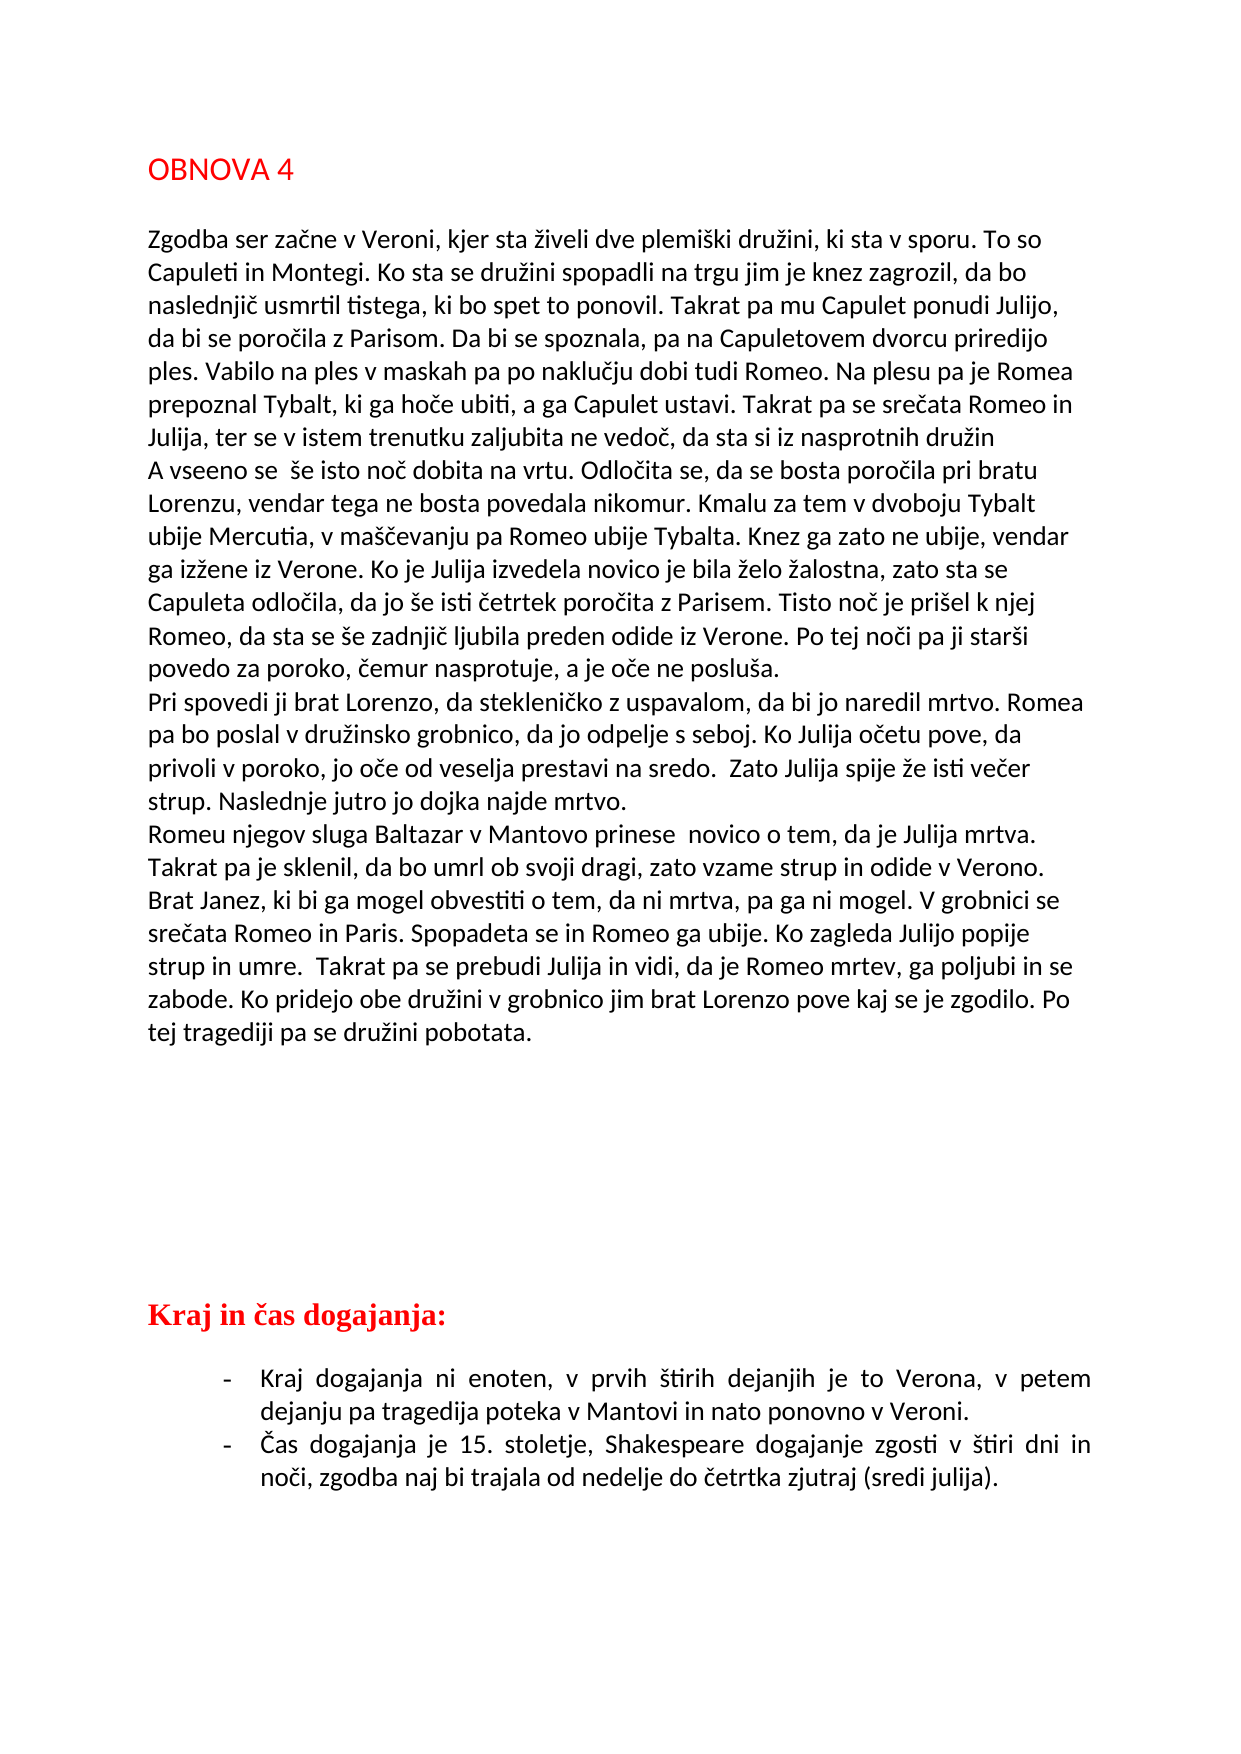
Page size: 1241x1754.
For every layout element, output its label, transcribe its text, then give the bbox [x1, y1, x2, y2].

list Kraj dogajanja ni enoten, v prvih štirih dejanjih je to Verona, v petem dejanju pa tragedija poteka v Mantovi in nato ponovno v Veroni. [223, 1361, 1093, 1427]
list Čas dogajanja je 15. stoletje, Shakespeare dogajanje zgosti v štiri dni in noči, zgodba naj bi trajala od nedelje do četrtka zjutraj (sredi julija). [223, 1427, 1093, 1493]
text A vseeno se še isto noč dobita na vrtu. Odločita se, da se bosta poročila pri bratu Lorenzu, vendar tega ne bosta povedala nikomur. Kmalu za tem v dvoboju Tybalt ubije Mercutia, v maščevanju pa Romeo ubije Tybalta. Knez ga zato ne ubije, vendar ga izžene iz Verone. Ko je Julija izvedela novico je bila želo žalostna, zato sta se Capuleta odločila, da jo še isti četrtek poročita z Parisem. Tisto noč je prišel k njej Romeo, da sta se še zadnjič ljubila preden odide iz Verone. Po tej noči pa ji starši povedo za poroko, čemur nasprotuje, a je oče ne posluša. [148, 453, 1093, 685]
text Pri spovedi ji brat Lorenzo, da stekleničko z uspavalom, da bi jo naredil mrtvo. Romea pa bo poslal v družinsko grobnico, da jo odpelje s seboj. Ko Julija očetu pove, da privoli v poroko, jo oče od veselja prestavi na sredo. Zato Julija spije že isti večer strup. Naslednje jutro jo dojka najde mrtvo. [148, 685, 1093, 817]
text Zgodba ser začne v Veroni, kjer sta živeli dve plemiški družini, ki sta v sporu. To so Capuleti in Montegi. Ko sta se družini spopadli na trgu jim je knez zagrozil, da bo naslednjič usmrtil tistega, ki bo spet to ponovil. Takrat pa mu Capulet ponudi Julijo, da bi se poročila z Parisom. Da bi se spoznala, pa na Capuletovem dvorcu priredijo ples. Vabilo na ples v maskah pa po naklučju dobi tudi Romeo. Na plesu pa je Romea prepoznal Tybalt, ki ga hoče ubiti, a ga Capulet ustavi. Takrat pa se srečata Romeo in Julija, ter se v istem trenutku zaljubita ne vedoč, da sta si iz nasprotnih družin [148, 222, 1093, 453]
text Kraj in čas dogajanja: [148, 1297, 1093, 1332]
text Romeu njegov sluga Baltazar v Mantovo prinese novico o tem, da je Julija mrtva. Takrat pa je sklenil, da bo umrl ob svoji dragi, zato vzame strup in odide v Verono. Brat Janez, ki bi ga mogel obvestiti o tem, da ni mrtva, pa ga ni mogel. V grobnici se srečata Romeo in Paris. Spopadeta se in Romeo ga ubije. Ko zagleda Julijo popije strup in umre. Takrat pa se prebudi Julija in vidi, da je Romeo mrtev, ga poljubi in se zabode. Ko pridejo obe družini v grobnico jim brat Lorenzo pove kaj se je zgodilo. Po tej tragediji pa se družini pobotata. [148, 817, 1093, 1048]
text OBNOVA 4 [148, 148, 1093, 188]
